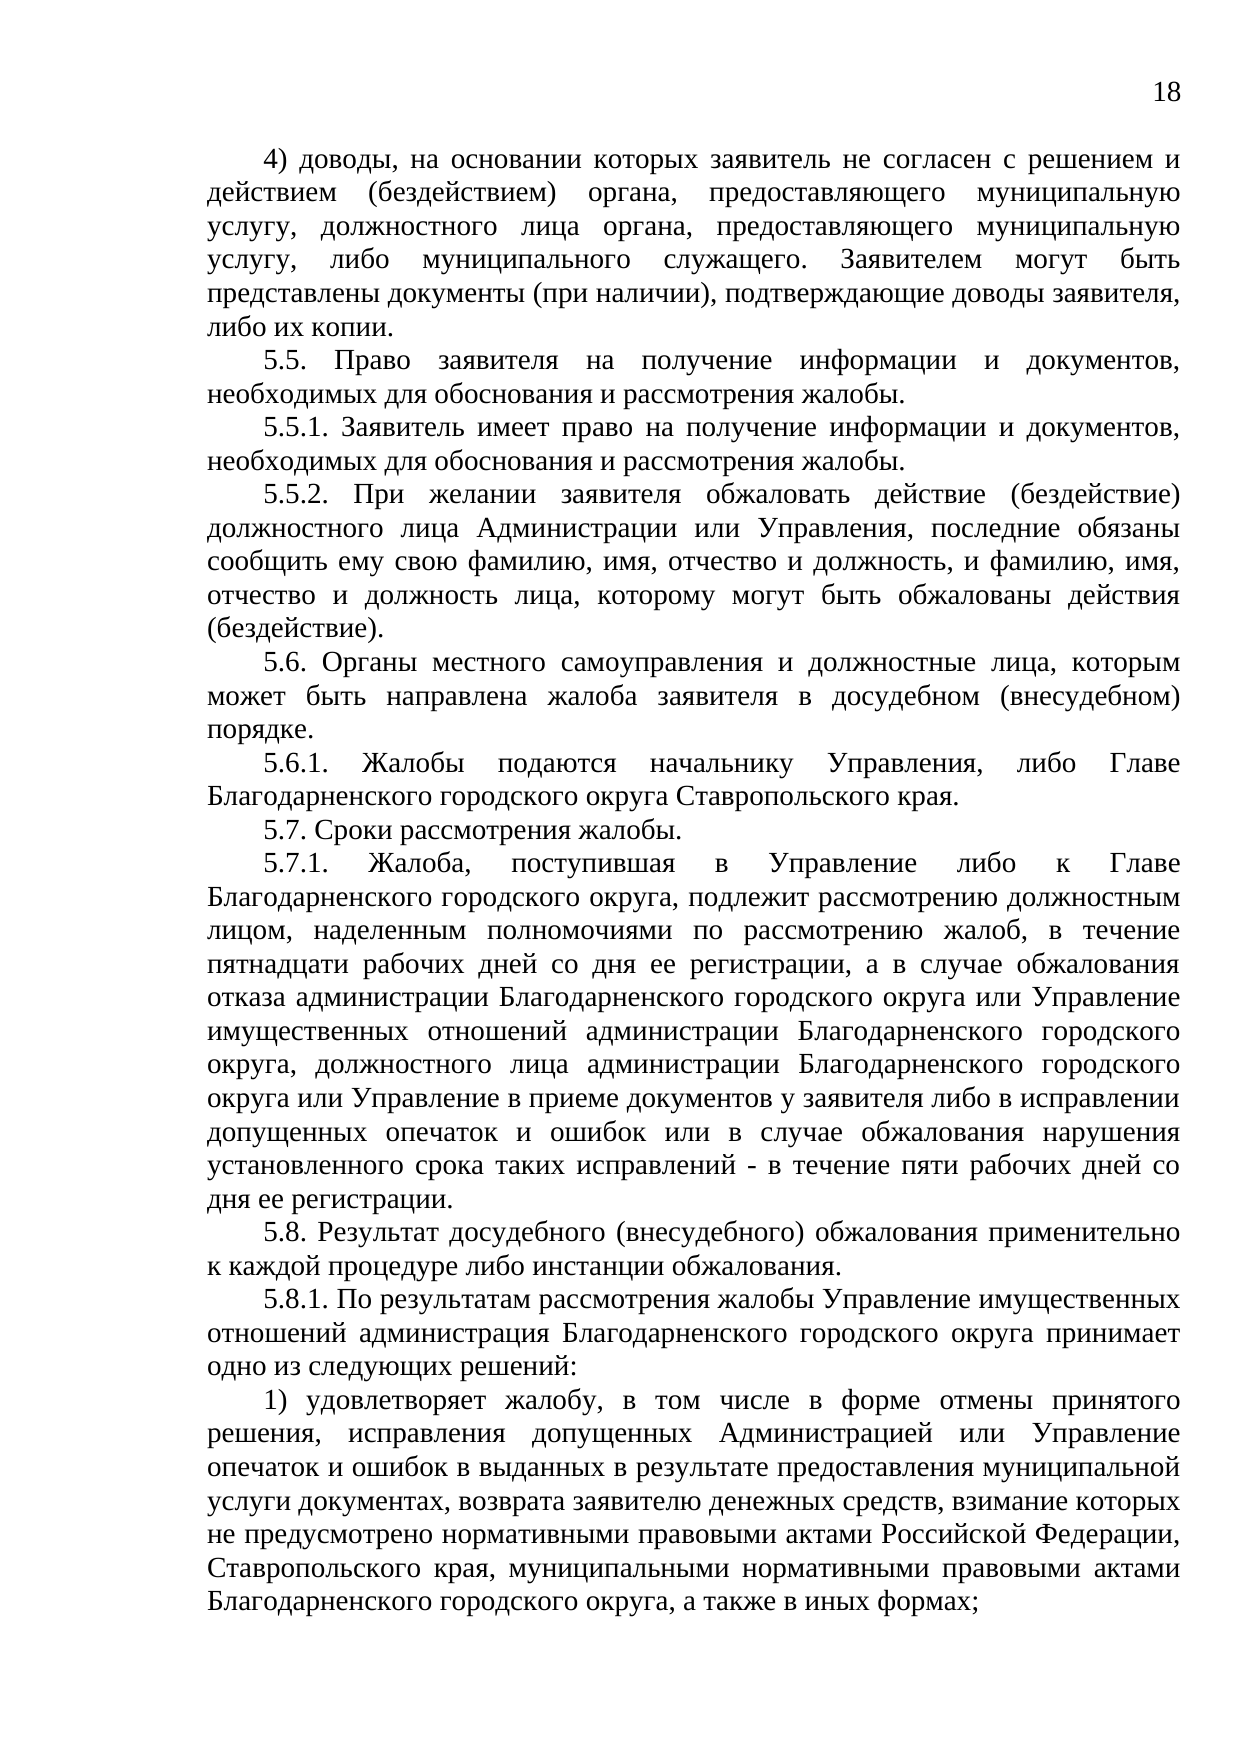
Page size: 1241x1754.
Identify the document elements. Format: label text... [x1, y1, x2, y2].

text 5.8. Результат досудебного (внесудебного) обжалования применительно к каждой процедуре либо инстанции обжалования. [207, 1214, 1181, 1281]
text 5.5.2. При желании заявителя обжаловать действие (бездействие) должностного лица Администрации или Управления, последние обязаны сообщить ему свою фамилию, имя, отчество и должность, и фамилию, имя, отчество и должность лица, которому могут быть обжалованы действия (бездействие). [207, 476, 1181, 644]
text 1) удовлетворяет жалобу, в том числе в форме отмены принятого решения, исправления допущенных Администрацией или Управление опечаток и ошибок в выданных в результате предоставления муниципальной услуги документах, возврата заявителю денежных средств, взимание которых не предусмотрено нормативными правовыми актами Российской Федерации, Ставропольского края, муниципальными нормативными правовыми актами Благодарненского городского округа, а также в иных формах; [207, 1382, 1181, 1617]
text 5.8.1. По результатам рассмотрения жалобы Управление имущественных отношений администрация Благодарненского городского округа принимает одно из следующих решений: [207, 1281, 1181, 1382]
text 5.7.1. Жалоба, поступившая в Управление либо к Главе Благодарненского городского округа, подлежит рассмотрению должностным лицом, наделенным полномочиями по рассмотрению жалоб, в течение пятнадцати рабочих дней со дня ее регистрации, а в случае обжалования отказа администрации Благодарненского городского округа или Управление имущественных отношений администрации Благодарненского городского округа, должностного лица администрации Благодарненского городского округа или Управление в приеме документов у заявителя либо в исправлении допущенных опечаток и ошибок или в случае обжалования нарушения установленного срока таких исправлений - в течение пяти рабочих дней со дня ее регистрации. [207, 845, 1181, 1214]
text 5.6.1. Жалобы подаются начальнику Управления, либо Главе Благодарненского городского округа Ставропольского края. [207, 745, 1181, 812]
text 5.5.1. Заявитель имеет право на получение информации и документов, необходимых для обоснования и рассмотрения жалобы. [207, 409, 1181, 476]
text 5.6. Органы местного самоуправления и должностные лица, которым может быть направлена жалоба заявителя в досудебном (внесудебном) порядке. [207, 644, 1181, 745]
text 4) доводы, на основании которых заявитель не согласен с решением и действием (бездействием) органа, предоставляющего муниципальную услугу, должностного лица органа, предоставляющего муниципальную услугу, либо муниципального служащего. Заявителем могут быть представлены документы (при наличии), подтверждающие доводы заявителя, либо их копии. [207, 141, 1181, 342]
text 5.7. Сроки рассмотрения жалобы. [207, 812, 1181, 845]
text 5.5. Право заявителя на получение информации и документов, необходимых для обоснования и рассмотрения жалобы. [207, 342, 1181, 409]
